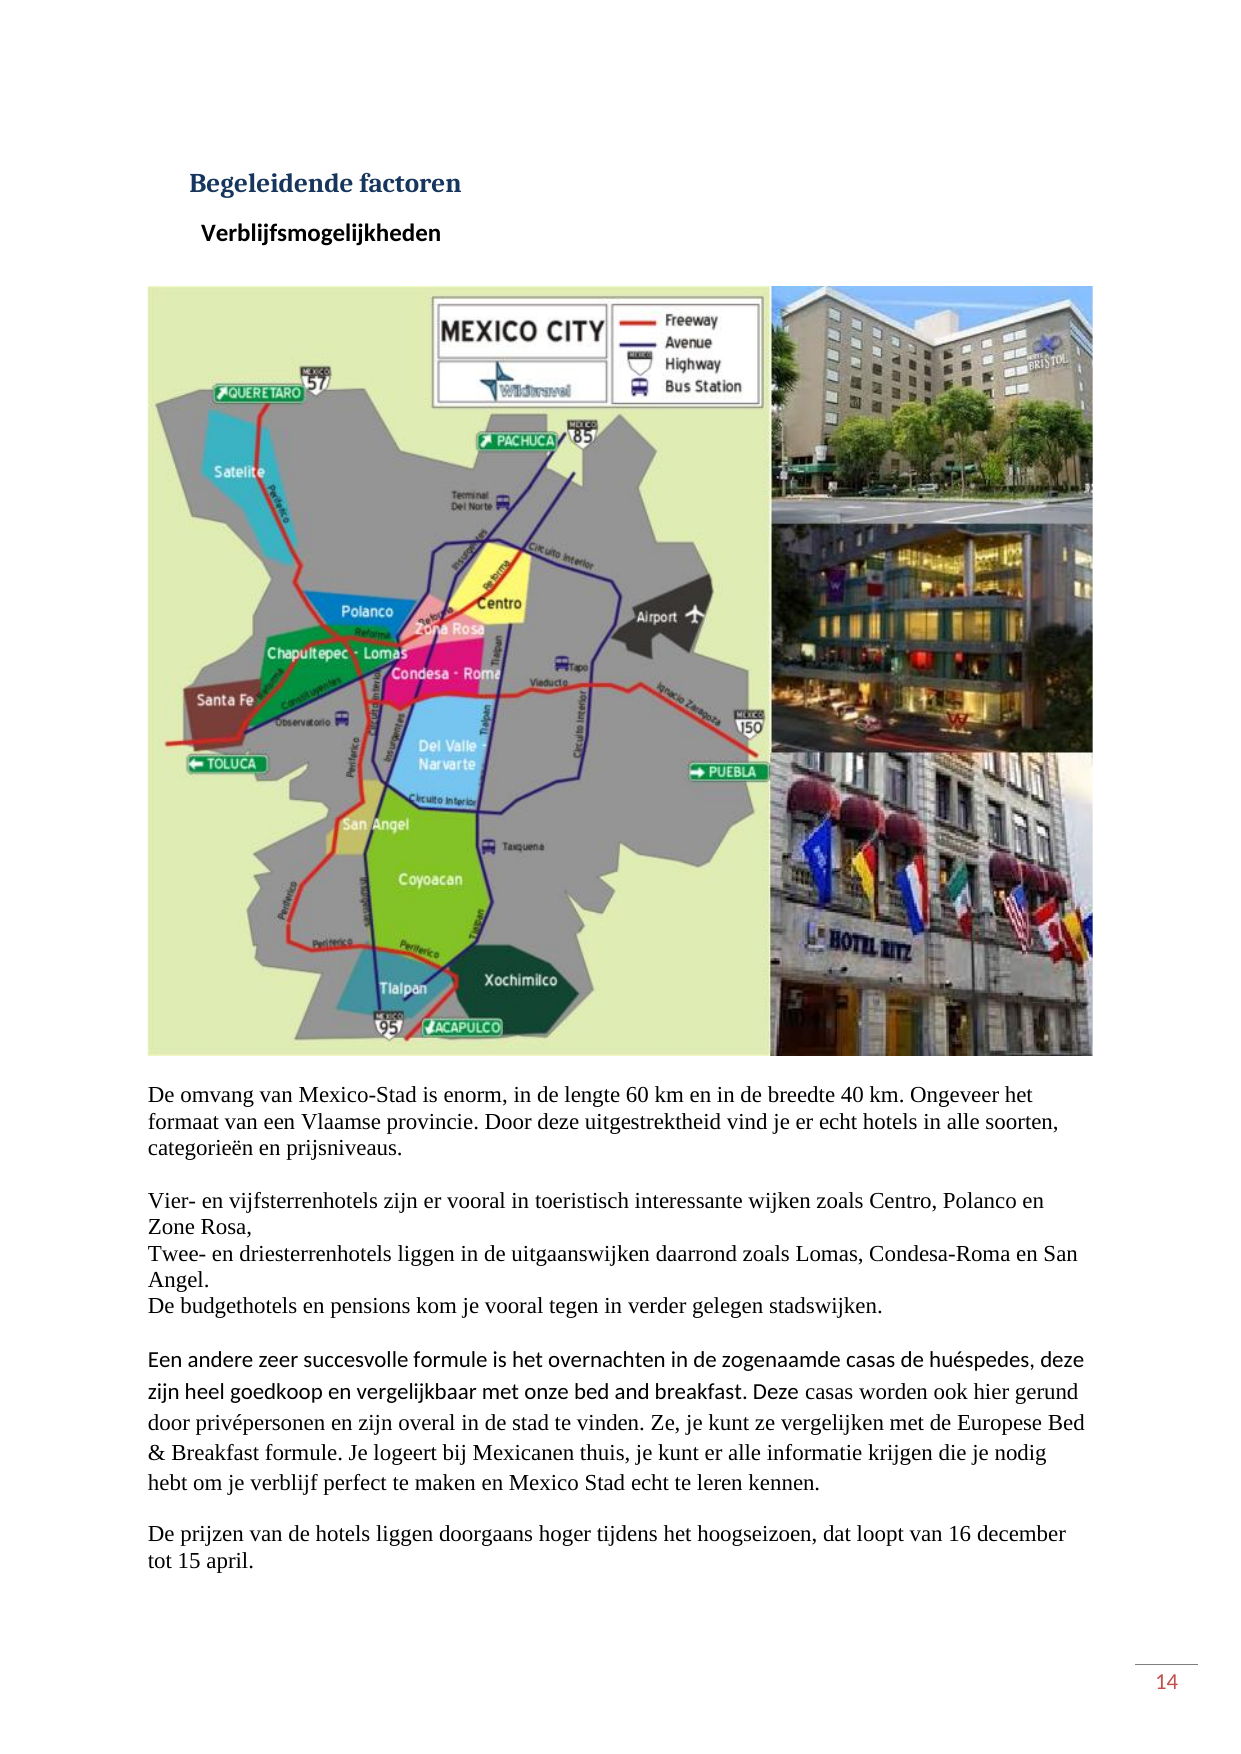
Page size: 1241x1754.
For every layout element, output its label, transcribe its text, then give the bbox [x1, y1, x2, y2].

text De prijzen van de hotels liggen doorgaans hoger tijdens het hoogseizoen, dat loopt van 16 december tot 15 april. [148, 1521, 1092, 1573]
text Twee- en driesterrenhotels liggen in de uitgaanswijken daarrond zoals Lomas, Condesa-Roma en San Angel. [148, 1239, 1092, 1292]
text De budgethotels en pensions kom je vooral tegen in verder gelegen stadswijken. [148, 1292, 1092, 1319]
text Vier- en vijfsterrenhotels zijn er vooral in toeristisch interessante wijken zoals Centro, Polanco en Zone Rosa, [148, 1187, 1092, 1239]
text Begeleidende factoren [189, 168, 1092, 200]
picture [147, 286, 1093, 1056]
text De omvang van Mexico-Stad is enorm, in de lengte 60 km en in de breedte 40 km. Ongeveer het formaat van een Vlaamse provincie. Door deze uitgestrektheid vind je er echt hotels in alle soorten, categorieën en prijsniveaus. [148, 1081, 1092, 1161]
text Een andere zeer succesvolle formule is het overnachten in de zogenaamde casas de huéspedes, deze zijn heel goedkoop en vergelijkbaar met onze bed and breakfast. Deze casas worden ook hier gerund door privépersonen en zijn overal in de stad te vinden. Ze, je kunt ze vergelijken met de Europese Bed & Breakfast formule. Je logeert bij Mexicanen thuis, je kunt er alle informatie krijgen die je nodig hebt om je verblijf perfect te maken en Mexico Stad echt te leren kennen. [148, 1345, 1092, 1496]
text Verblijfsmogelijkheden [201, 217, 1092, 247]
